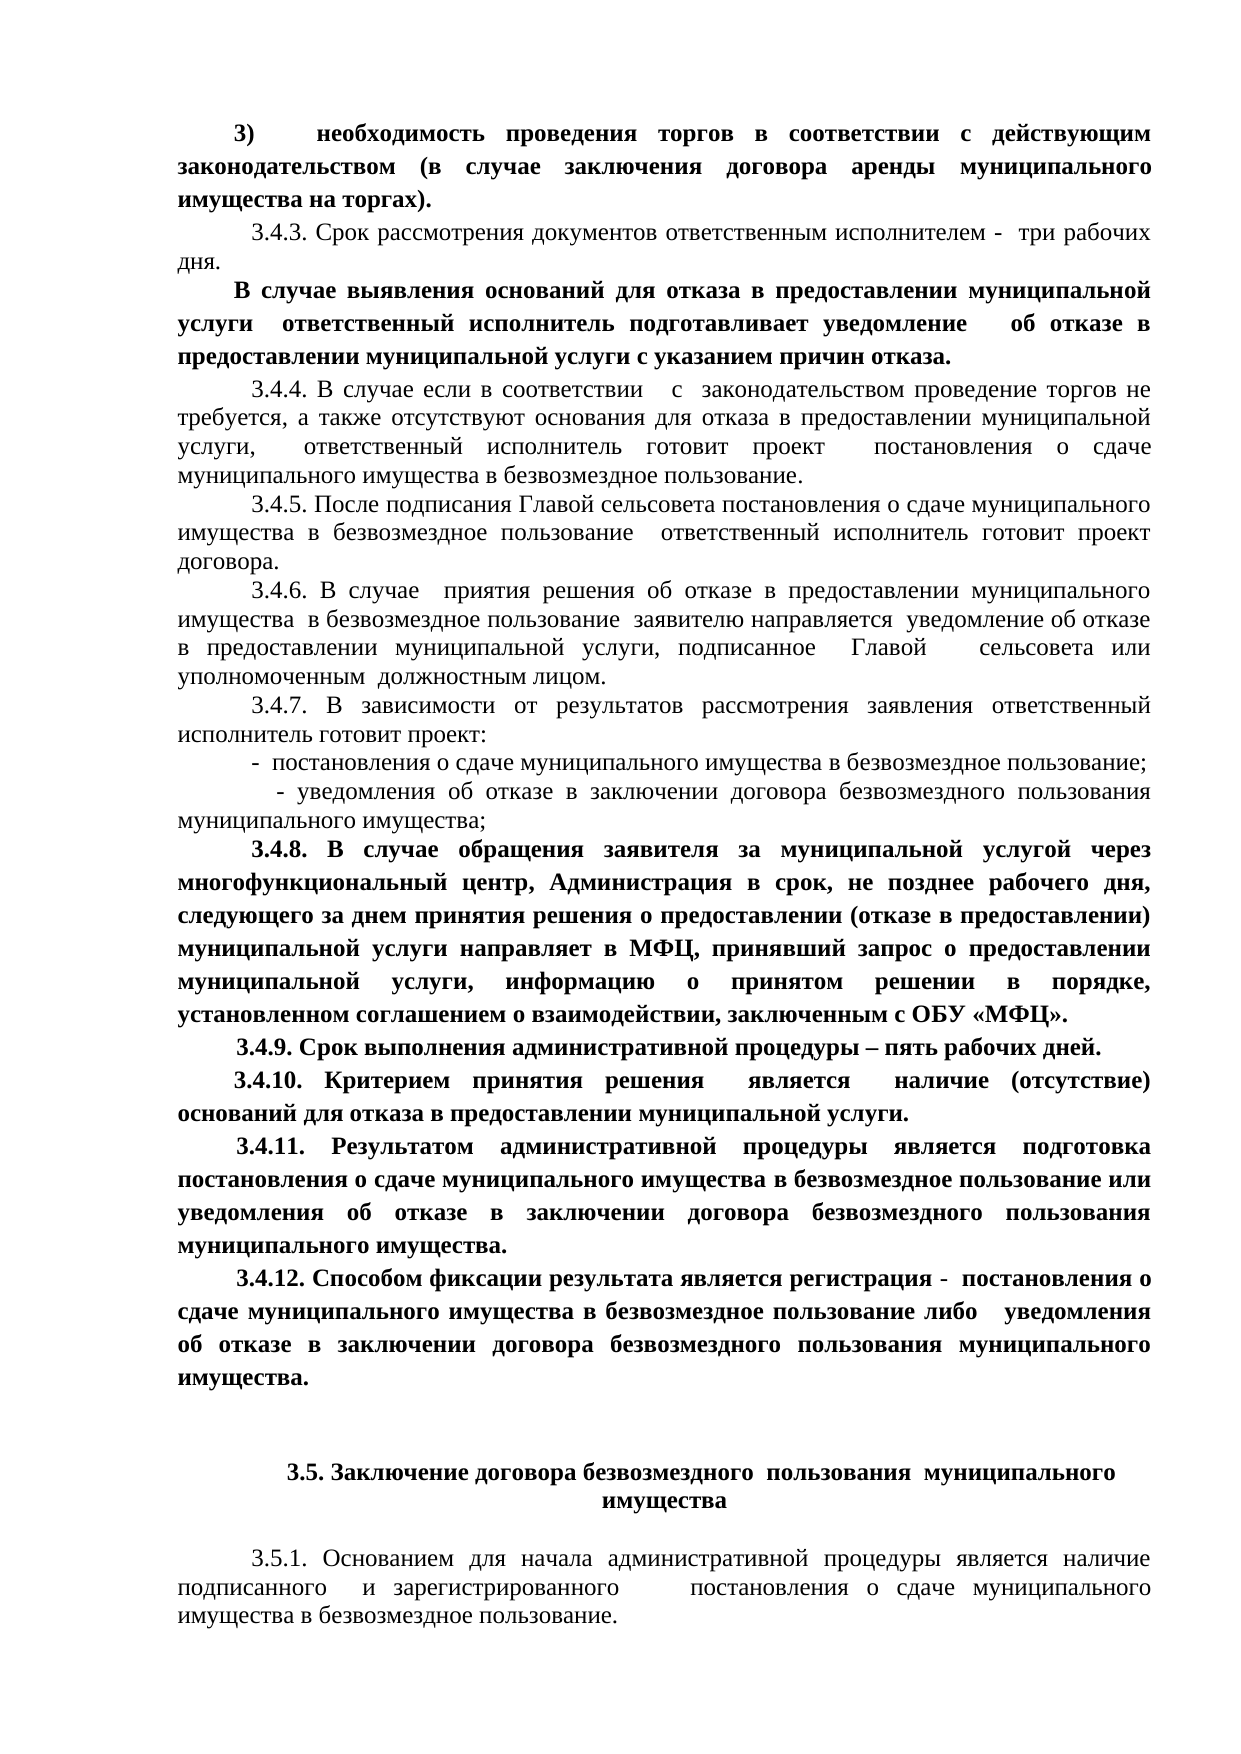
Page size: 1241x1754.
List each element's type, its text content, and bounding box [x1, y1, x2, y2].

text 3.4.8. В случае обращения заявителя за муниципальной услугой через многофункциональный центр, Администрация в срок, не позднее рабочего дня, следующего за днем принятия решения о предоставлении (отказе в предоставлении) муниципальной услуги направляет в МФЦ, принявший запрос о предоставлении муниципальной услуги, информацию о принятом решении в порядке, установленном соглашением о взаимодействии, заключенным с ОБУ «МФЦ». [177, 834, 1152, 1028]
text В случае выявления оснований для отказа в предоставлении муниципальной услуги ответственный исполнитель подготавливает уведомление об отказе в предоставлении муниципальной услуги с указанием причин отказа. [177, 275, 1152, 369]
text 3.4.3. Срок рассмотрения документов ответственным исполнителем - три рабочих дня. [177, 217, 1152, 275]
text 3.4.7. В зависимости от результатов рассмотрения заявления ответственный исполнитель готовит проект: [177, 690, 1152, 747]
text 3.5.1. Основанием для начала административной процедуры является наличие подписанного и зарегистрированного постановления о сдаче муниципального имущества в безвозмездное пользование. [177, 1543, 1152, 1629]
text 3.4.10. Критерием принятия решения является наличие (отсутствие) оснований для отказа в предоставлении муниципальной услуги. [177, 1065, 1152, 1127]
text 3.4.4. В случае если в соответствии с законодательством проведение торгов не требуется, а также отсутствуют основания для отказа в предоставлении муниципальной услуги, ответственный исполнитель готовит проект постановления о сдаче муниципального имущества в безвозмездное пользование. [177, 374, 1152, 489]
text 3.5. Заключение договора безвозмездного пользования муниципального имущества [177, 1457, 1152, 1514]
text - уведомления об отказе в заключении договора безвозмездного пользования муниципального имущества; [177, 776, 1152, 834]
text 3.4.12. Способом фиксации результата является регистрация - постановления о сдаче муниципального имущества в безвозмездное пользование либо уведомления об отказе в заключении договора безвозмездного пользования муниципального имущества. [177, 1263, 1152, 1391]
text 3.4.11. Результатом административной процедуры является подготовка постановления о сдаче муниципального имущества в безвозмездное пользование или уведомления об отказе в заключении договора безвозмездного пользования муниципального имущества. [177, 1131, 1152, 1259]
text 3.4.9. Срок выполнения административной процедуры – пять рабочих дней. [177, 1032, 1152, 1061]
text 3.4.5. После подписания Главой сельсовета постановления о сдаче муниципального имущества в безвозмездное пользование ответственный исполнитель готовит проект договора. [177, 489, 1152, 575]
text - постановления о сдаче муниципального имущества в безвозмездное пользование; [177, 747, 1152, 776]
text 3) необходимость проведения торгов в соответствии с действующим законодательством (в случае заключения договора аренды муниципального имущества на торгах). [177, 118, 1152, 213]
text 3.4.6. В случае приятия решения об отказе в предоставлении муниципального имущества в безвозмездное пользование заявителю направляется уведомление об отказе в предоставлении муниципальной услуги, подписанное Главой сельсовета или уполномоченным должностным лицом. [177, 575, 1152, 690]
